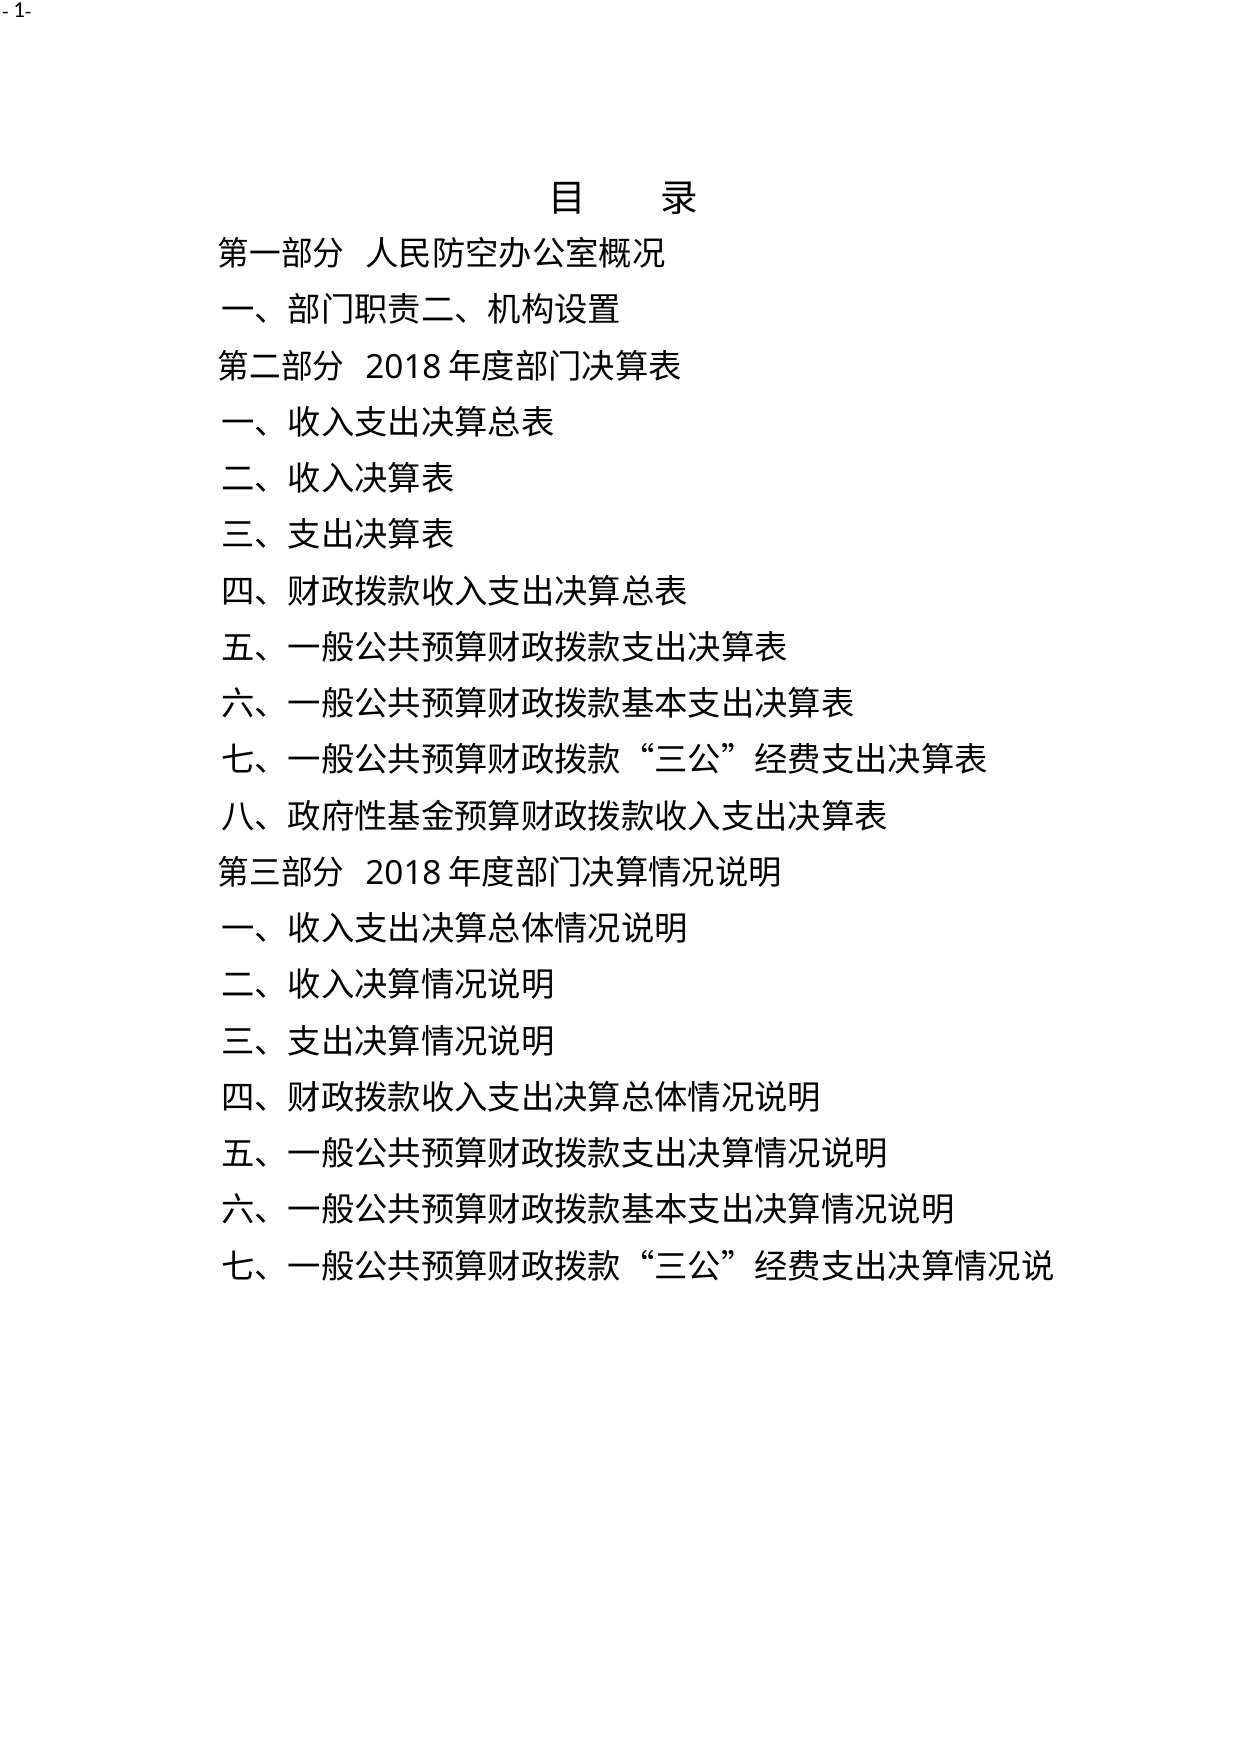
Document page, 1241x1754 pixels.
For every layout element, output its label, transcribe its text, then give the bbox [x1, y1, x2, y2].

text 三、支出决算情况说明 [154, 1008, 1078, 1064]
text 一、收入支出决算总表 [154, 389, 1078, 446]
text 四、财政拨款收入支出决算总体情况说明 [154, 1064, 1078, 1121]
text 四、财政拨款收入支出决算总表 [154, 558, 1078, 614]
text 五、一般公共预算财政拨款支出决算情况说明 [154, 1121, 1078, 1177]
text 目 录 [548, 175, 1001, 221]
text 二、收入决算表 [154, 446, 1078, 502]
text 六、一般公共预算财政拨款基本支出决算表 [154, 671, 1078, 727]
text 第三部分 2018年度部门决算情况说明 [154, 839, 1078, 896]
text 二、收入决算情况说明 [154, 952, 1078, 1008]
text 一、收入支出决算总体情况说明 [154, 896, 1078, 952]
text 八、政府性基金预算财政拨款收入支出决算表 [154, 783, 1078, 839]
text 六、一般公共预算财政拨款基本支出决算情况说明 [154, 1177, 1078, 1233]
text 七、一般公共预算财政拨款“三公”经费支出决算情况说 [154, 1233, 1078, 1289]
text 一、部门职责二、机构设置 [154, 277, 1078, 333]
text 第二部分 2018年度部门决算表 [154, 333, 1078, 389]
text 第一部分 人民防空办公室概况 [154, 221, 1078, 277]
text 三、支出决算表 [154, 502, 1078, 558]
text 七、一般公共预算财政拨款“三公”经费支出决算表 [154, 727, 1078, 783]
text 五、一般公共预算财政拨款支出决算表 [154, 614, 1078, 671]
